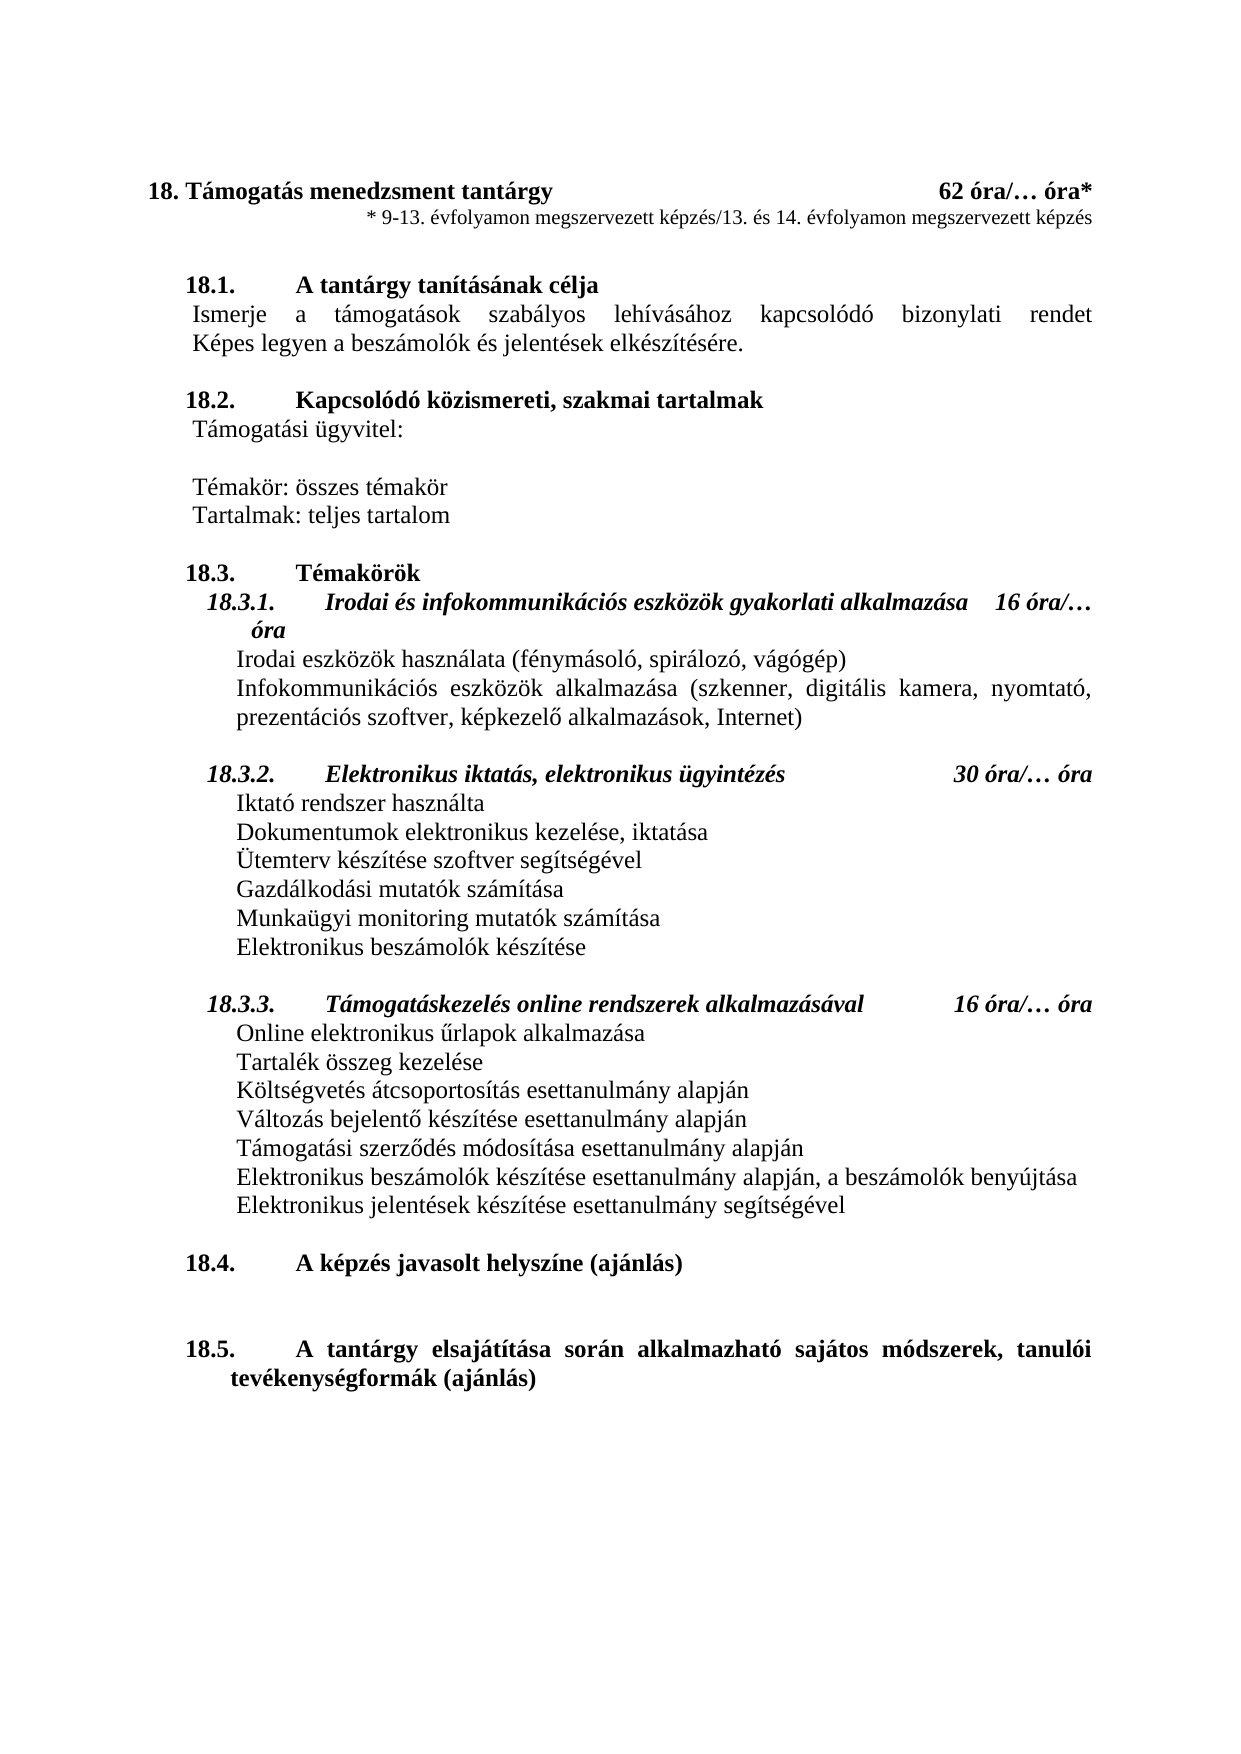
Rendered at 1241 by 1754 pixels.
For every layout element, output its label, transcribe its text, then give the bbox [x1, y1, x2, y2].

text Tartalmak: teljes tartalom [192, 500, 1093, 529]
text Elektronikus jelentések készítése esettanulmány segítségével [236, 1190, 1093, 1219]
text Infokommunikációs eszközök alkalmazása (szkenner, digitális kamera, nyomtató, prezentációs szoftver, képkezelő alkalmazások, Internet) [236, 673, 1093, 730]
text Elektronikus beszámolók készítése [236, 932, 1093, 960]
list Kapcsolódó közismereti, szakmai tartalmak [185, 385, 1093, 414]
list A tantárgy elsajátítása során alkalmazható sajátos módszerek, tanulói tevékenységformák (ajánlás) [185, 1334, 1093, 1392]
text Támogatási szerződés módosítása esettanulmány alapján [236, 1133, 1093, 1162]
text Költségvetés átcsoportosítás esettanulmány alapján [236, 1075, 1093, 1104]
list A képzés javasolt helyszíne (ajánlás) [185, 1248, 1093, 1277]
list A tantárgy tanításának célja [185, 270, 1093, 299]
list Irodai és infokommunikációs eszközök gyakorlati alkalmazása 16 óra/… óra [207, 587, 1093, 644]
text Elektronikus beszámolók készítése esettanulmány alapján, a beszámolók benyújtása [236, 1162, 1093, 1190]
text * 9-13. évfolyamon megszervezett képzés/13. és 14. évfolyamon megszervezett képzés [148, 205, 1093, 229]
text Gazdálkodási mutatók számítása [236, 874, 1093, 903]
text Témakör: összes témakör [192, 472, 1093, 500]
text Tartalék összeg kezelése [236, 1047, 1093, 1075]
text Dokumentumok elektronikus kezelése, iktatása [236, 817, 1093, 845]
text Ismerje a támogatások szabályos lehívásához kapcsolódó bizonylati rendet Képes legyen a beszámolók és jelentések elkészítésére. [192, 299, 1093, 357]
text Irodai eszközök használata (fénymásoló, spirálozó, vágógép) [236, 644, 1093, 673]
text Változás bejelentő készítése esettanulmány alapján [236, 1104, 1093, 1133]
list Támogatás menedzsment tantárgy 62 óra/… óra* [148, 176, 1093, 205]
text Iktató rendszer használta [236, 788, 1093, 817]
text Támogatási ügyvitel: [192, 414, 1093, 443]
text Munkaügyi monitoring mutatók számítása [236, 903, 1093, 932]
list Témakörök [185, 558, 1093, 587]
text Online elektronikus űrlapok alkalmazása [236, 1018, 1093, 1047]
list Elektronikus iktatás, elektronikus ügyintézés 30 óra/… óra [207, 759, 1093, 788]
list Támogatáskezelés online rendszerek alkalmazásával 16 óra/… óra [207, 989, 1093, 1018]
text Ütemterv készítése szoftver segítségével [236, 845, 1093, 874]
